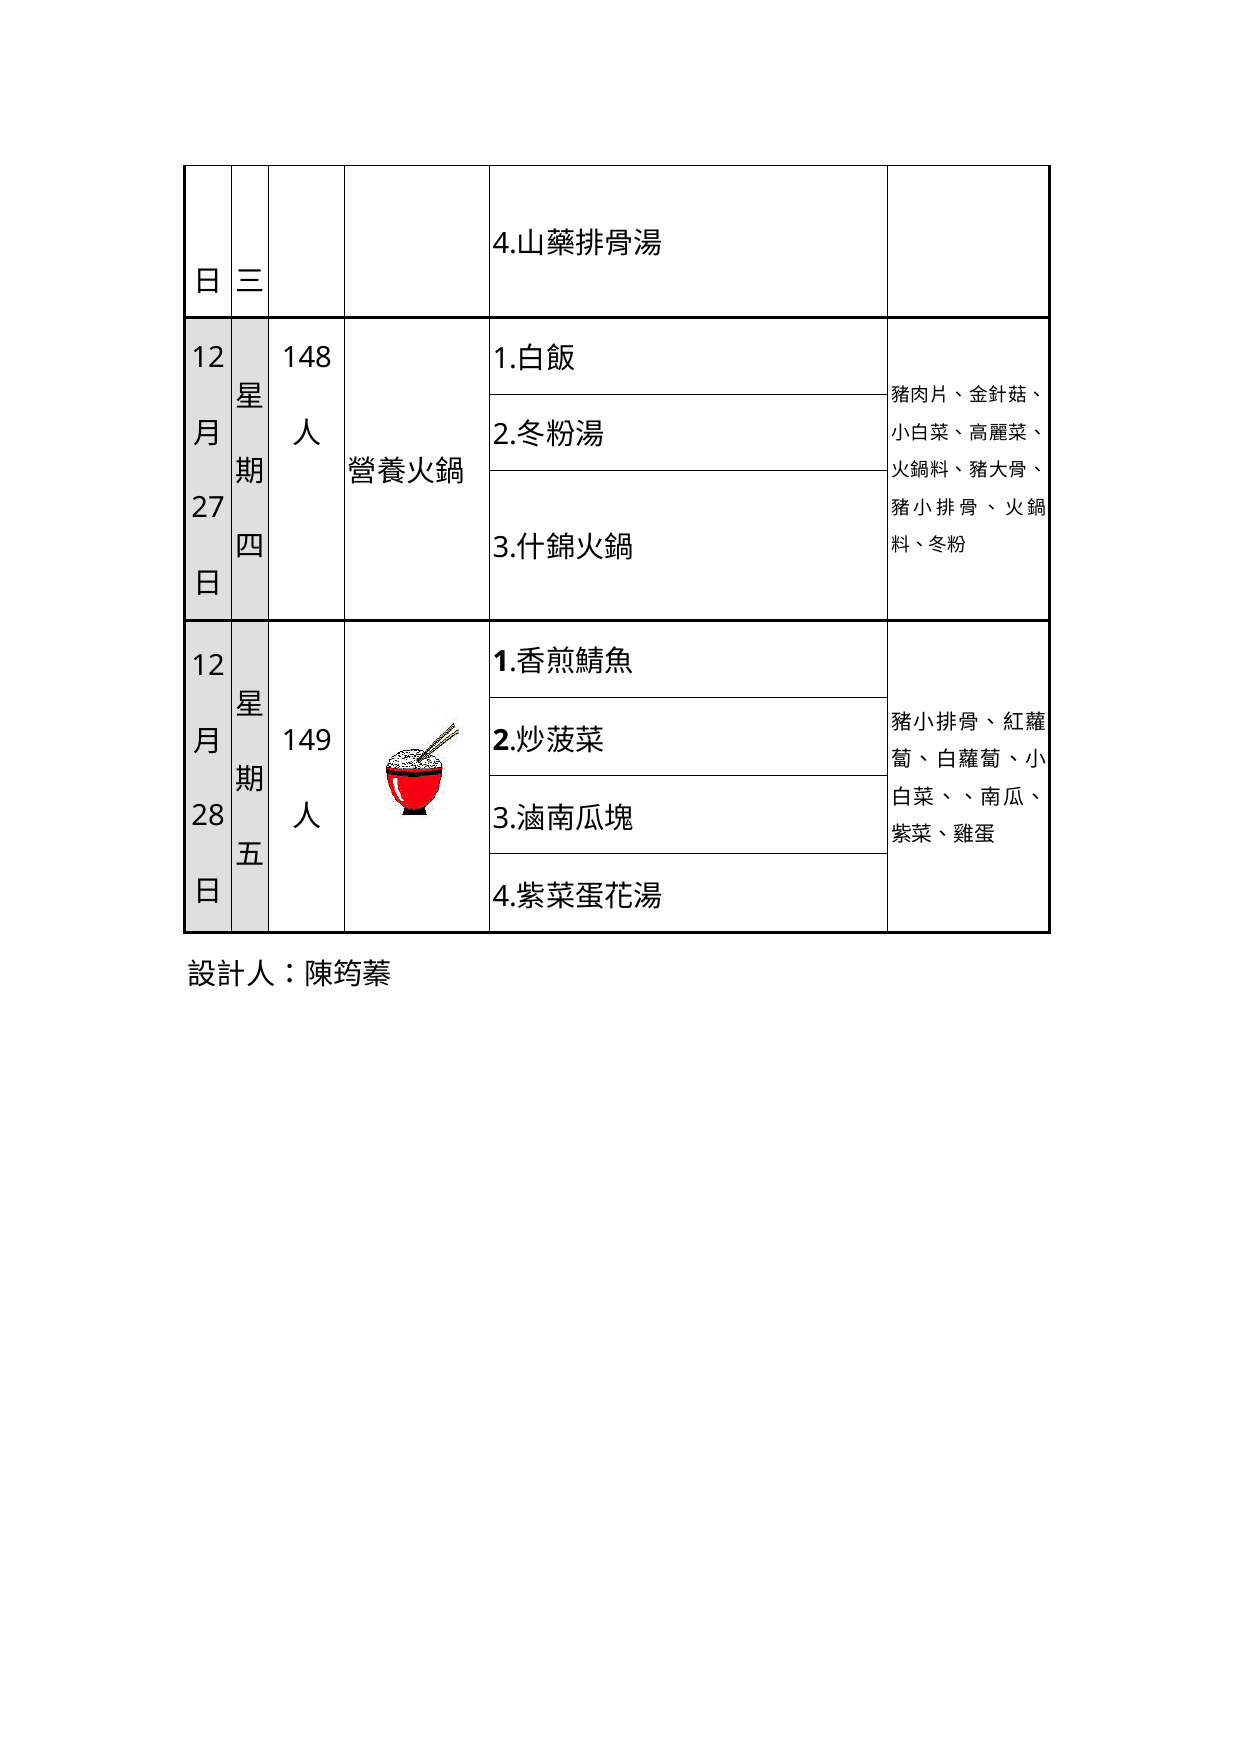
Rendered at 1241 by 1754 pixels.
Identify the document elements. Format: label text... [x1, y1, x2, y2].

picture [361, 701, 474, 837]
table_cell 星 期 四 [232, 319, 268, 619]
table_cell [345, 622, 489, 931]
table_cell 3.滷南瓜塊 [490, 776, 887, 853]
table_cell 1.香煎鯖魚 [490, 622, 887, 697]
table_cell 12 月 27 日 [186, 319, 231, 619]
table_cell 豬肉片、金針菇、小白菜、高麗菜、火鍋料、豬大骨、豬小排骨、火鍋料、冬粉 [888, 319, 1048, 619]
table_cell 12 月 28 日 [186, 622, 231, 931]
table_cell 營養火鍋 [345, 319, 489, 619]
table_cell 豬小排骨、紅蘿蔔、白蘿蔔、小白菜、、南瓜、紫菜、雞蛋 [888, 622, 1048, 931]
table_cell 149人 [269, 622, 344, 931]
table_cell 2.冬粉湯 [490, 395, 887, 470]
table_cell 4.紫菜蛋花湯 [490, 854, 887, 931]
table_cell 148人 [269, 319, 344, 619]
table_cell 4.山藥排骨湯 [490, 166, 887, 316]
text 設計人：陳筠蓁 [187, 934, 1053, 1009]
table_cell 2.炒菠菜 [490, 698, 887, 775]
table_cell 1.白飯 [490, 319, 887, 394]
table_cell 3.什錦火鍋 [490, 471, 887, 619]
table_cell 星 期 五 [232, 622, 268, 931]
